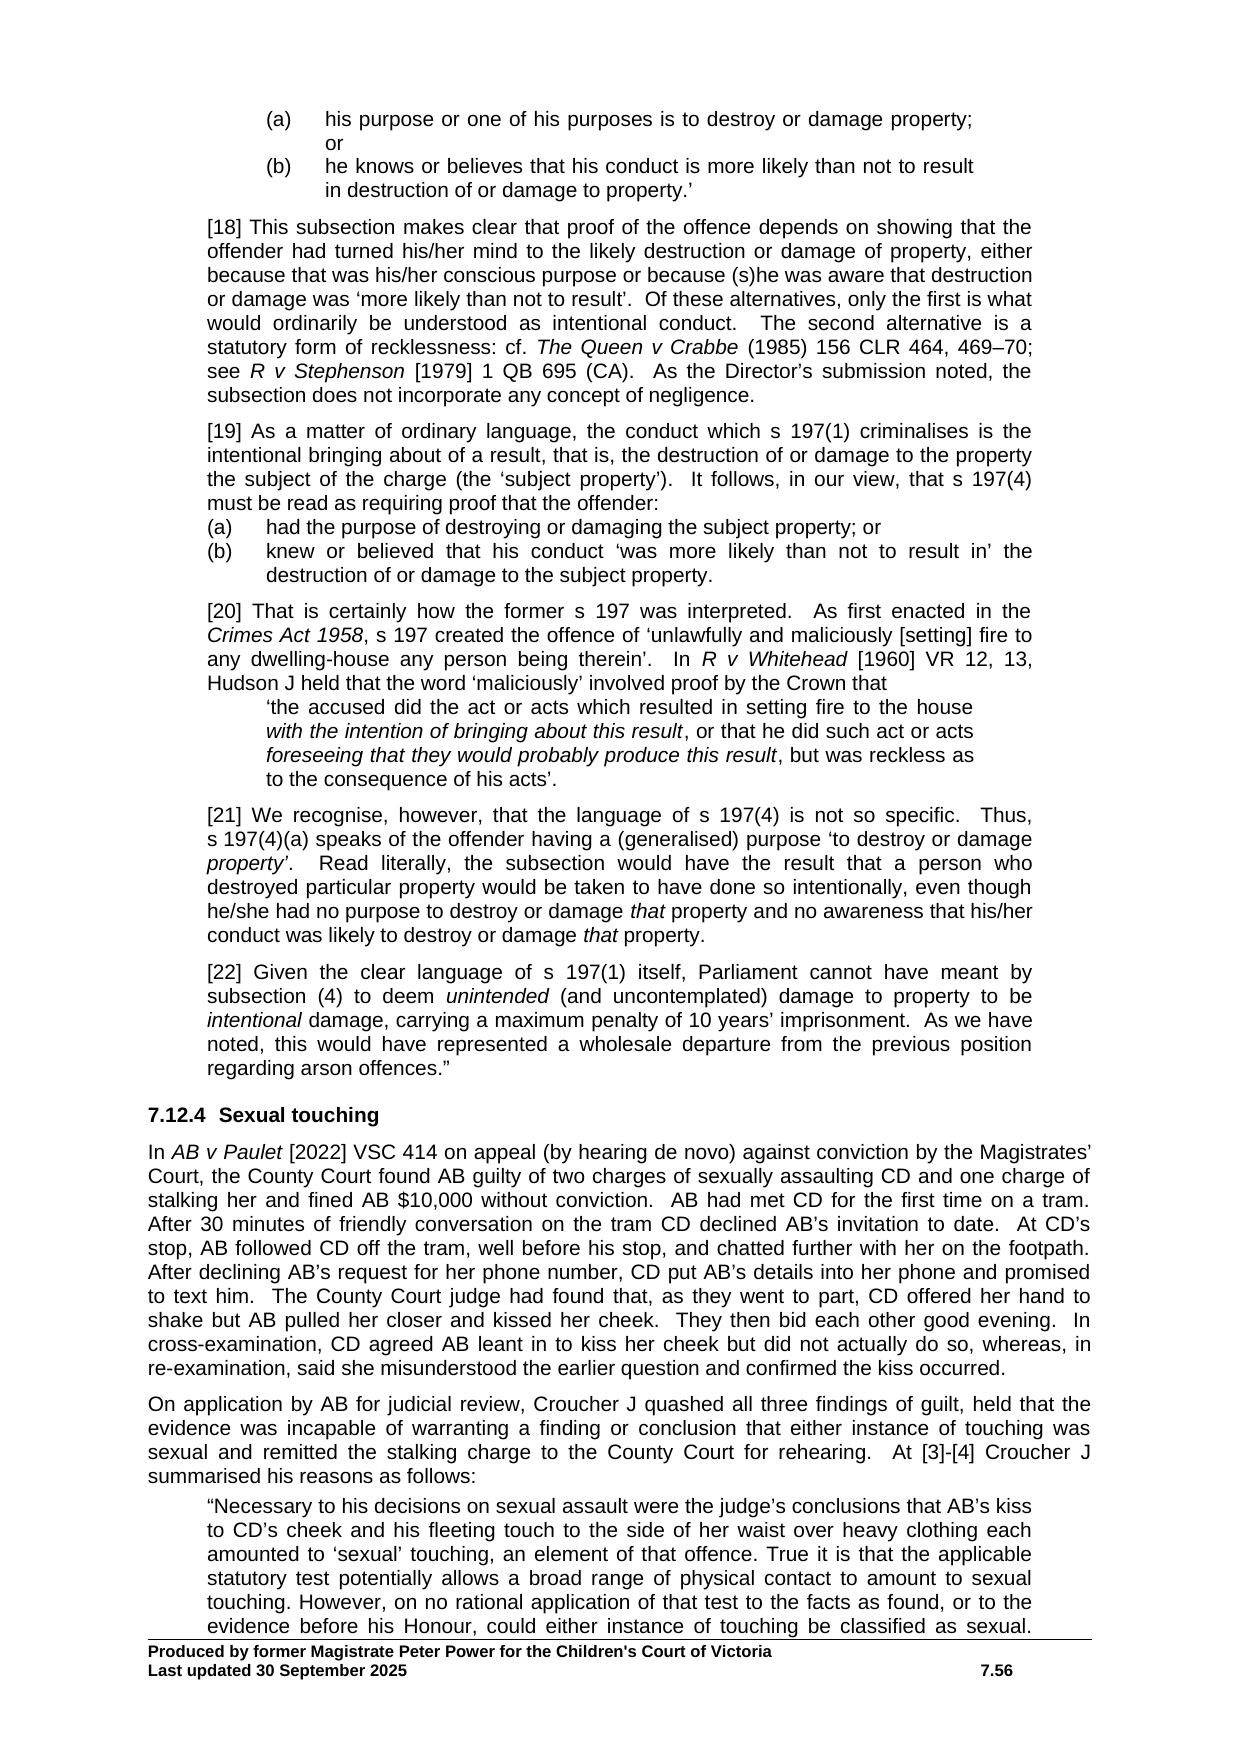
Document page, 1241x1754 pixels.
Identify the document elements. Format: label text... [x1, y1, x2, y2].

text [19] As a matter of ordinary language, the conduct which s 197(1) criminalises is the intentional bringing about of a result, that is, the destruction of or damage to the property the subject of the charge (the ‘subject property’). It follows, in our view, that s 197(4) must be read as requiring proof that the offender: [207, 419, 1033, 515]
text ‘the accused did the act or acts which resulted in setting fire to the house with the intention of bringing about this result, or that he did such act or acts foreseeing that they would probably produce this result, but was reckless as to the consequence of his acts’. [266, 695, 974, 791]
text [207, 1494, 1033, 1638]
text (a) his purpose or one of his purposes is to destroy or damage property; or [266, 106, 974, 154]
text [18] This subsection makes clear that proof of the offence depends on showing that the offender had turned his/her mind to the likely destruction or damage of property, either because that was his/her conscious purpose or because (s)he was aware that destruction or damage was ‘more likely than not to result’. Of these alternatives, only the first is what would ordinarily be understood as intentional conduct. The second alternative is a statutory form of recklessness: cf. The Queen v Crabbe (1985) 156 CLR 464, 469–70; see R v Stephenson [1979] 1 QB 695 (CA). As the Director’s submission noted, the subsection does not incorporate any concept of negligence. [207, 215, 1033, 406]
text [22] Given the clear language of s 197(1) itself, Parliament cannot have meant by subsection (4) to deem unintended (and uncontemplated) damage to property to be intentional damage, carrying a maximum penalty of 10 years’ imprisonment. As we have noted, this would have represented a wholesale departure from the previous position regarding arson offences.” [207, 959, 1033, 1079]
text In AB v Paulet [2022] VSC 414 on appeal (by hearing de novo) against conviction by the Magistrates’ Court, the County Court found AB guilty of two charges of sexually assaulting CD and one charge of stalking her and fined AB $10,000 without conviction. AB had met CD for the first time on a tram. After 30 minutes of friendly conversation on the tram CD declined AB’s invitation to date. At CD’s stop, AB followed CD off the tram, well before his stop, and chatted further with her on the footpath. After declining AB’s request for her phone number, CD put AB’s details into her phone and promised to text him. The County Court judge had found that, as they went to part, CD offered her hand to shake but AB pulled her closer and kissed her cheek. They then bid each other good evening. In cross-examination, CD agreed AB leant in to kiss her cheek but did not actually do so, whereas, in re-examination, said she misunderstood the earlier question and confirmed the kiss occurred. [148, 1140, 1092, 1379]
text (a) had the purpose of destroying or damaging the subject property; or [207, 515, 1033, 539]
text [21] We recognise, however, that the language of s 197(4) is not so specific. Thus, s 197(4)(a) speaks of the offender having a (generalised) purpose ‘to destroy or damage property’. Read literally, the subsection would have the result that a person who destroyed particular property would be taken to have done so intentionally, even though he/she had no purpose to destroy or damage that property and no awareness that his/her conduct was likely to destroy or damage that property. [207, 803, 1033, 947]
text On application by AB for judicial review, Croucher J quashed all three findings of guilt, held that the evidence was incapable of warranting a finding or conclusion that either instance of touching was sexual and remitted the stalking charge to the County Court for rehearing. At [3]-[4] Croucher J summarised his reasons as follows: [148, 1392, 1092, 1488]
text (b) knew or believed that his conduct ‘was more likely than not to result in’ the destruction of or damage to the subject property. [207, 539, 1033, 587]
subtitle 7.12.4 Sexual touching [148, 1103, 1092, 1127]
text [20] That is certainly how the former s 197 was interpreted. As first enacted in the Crimes Act 1958, s 197 created the offence of ‘unlawfully and maliciously [setting] fire to any dwelling-house any person being therein’. In R v Whitehead [1960] VR 12, 13, Hudson J held that the word ‘maliciously’ involved proof by the Crown that [207, 599, 1033, 695]
text (b) he knows or believes that his conduct is more likely than not to result in destruction of or damage to property.’ [266, 154, 974, 202]
